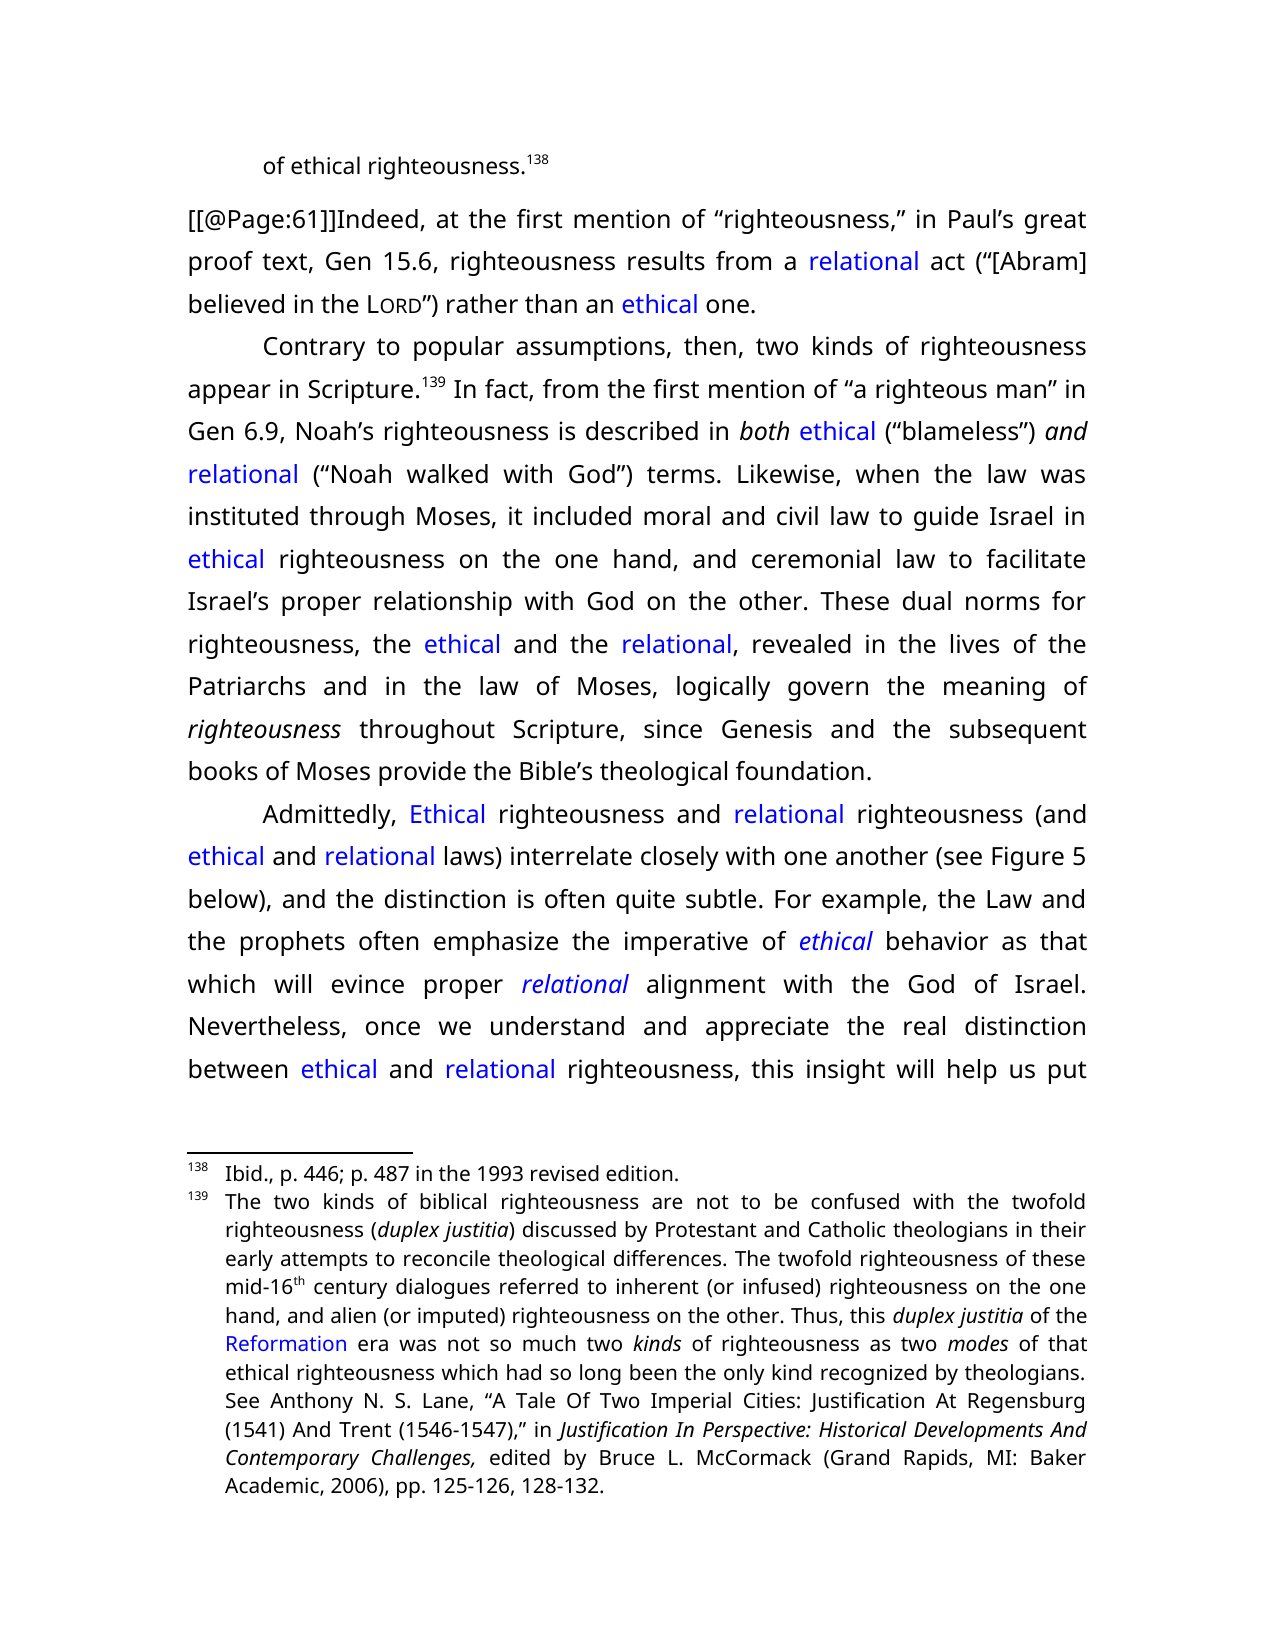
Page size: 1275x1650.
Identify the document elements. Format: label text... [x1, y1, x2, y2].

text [262, 150, 1012, 181]
text Admittedly, Ethical righteousness and relational righteousness (and ethical and relational laws) interrelate closely with one another (see Figure 5 below), and the distinction is often quite subtle. For example, the Law and the prophets often emphasize the imperative of ethical behavior as that which will evince proper relational alignment with the God of Israel. Nevertheless, once we understand and appreciate the real distinction between ethical and relational righteousness, this insight will help us put our doctrine of redemption on a much firmer footing. So, let’s define the two kinds of righteousness a little further. [187, 797, 1087, 1086]
text Contrary to popular assumptions, then, two kinds of righteousness appear in Scripture. In fact, from the first mention of “a righteous man” in Gen 6.9, Noah’s righteousness is described in both ethical (“blameless”) and relational (“Noah walked with God”) terms. Likewise, when the law was instituted through Moses, it included moral and civil law to guide Israel in ethical righteousness on the one hand, and ceremonial law to facilitate Israel’s proper relationship with God on the other. These dual norms for righteousness, the ethical and the relational, revealed in the lives of the Patriarchs and in the law of Moses, logically govern the meaning of righteousness throughout Scripture, since Genesis and the subsequent books of Moses provide the Bible’s theological foundation. [187, 329, 1087, 788]
text [[@Page:61]]Indeed, at the first mention of “righteousness,” in Paul’s great proof text, Gen 15.6, righteousness results from a relational act (“[Abram] believed in the Lord”) rather than an ethical one. [187, 202, 1087, 321]
